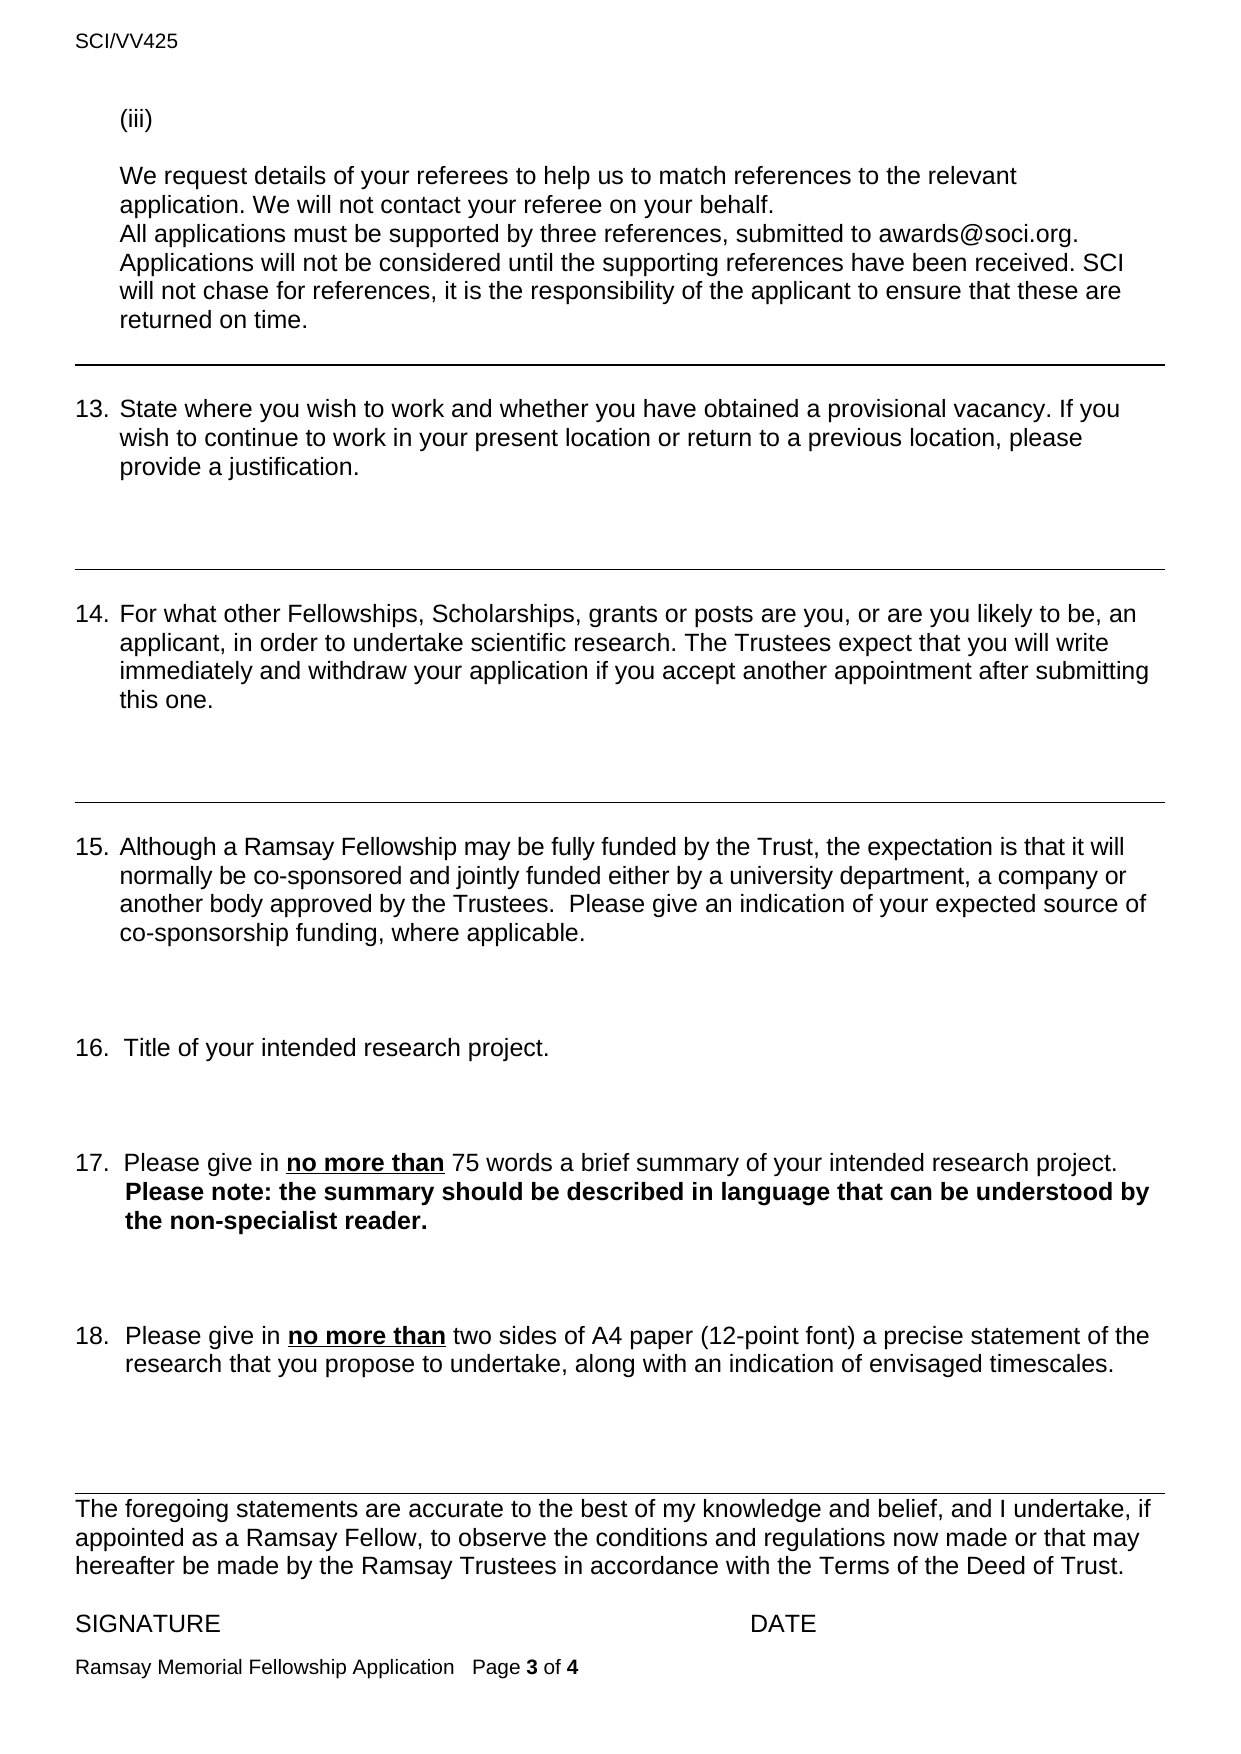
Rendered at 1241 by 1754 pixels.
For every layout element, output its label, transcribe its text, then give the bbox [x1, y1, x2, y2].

text 17. Please give in no more than 75 words a brief summary of your intended research project. Please note: the summary should be described in language that can be understood by the non-specialist reader. [75, 1148, 1165, 1234]
text 18. Please give in no more than two sides of A4 paper (12-point font) a precise statement of the research that you propose to undertake, along with an indication of envisaged timescales. [75, 1321, 1165, 1378]
text (iii) [75, 104, 1165, 132]
text 16. Title of your intended research project. [75, 1033, 1165, 1062]
text 13. State where you wish to work and whether you have obtained a provisional vacancy. If you wish to continue to work in your present location or return to a previous location, please provide a justification. [75, 394, 1165, 481]
text The foregoing statements are accurate to the best of my knowledge and belief, and I undertake, if appointed as a Ramsay Fellow, to observe the conditions and regulations now made or that may hereafter be made by the Ramsay Trustees in accordance with the Terms of the Deed of Trust. [75, 1494, 1165, 1580]
text All applications must be supported by three references, submitted to awards@soci.org. Applications will not be considered until the supporting references have been received. SCI will not chase for references, it is the responsibility of the applicant to ensure that these are returned on time. [119, 219, 1165, 334]
text 14. For what other Fellowships, Scholarships, grants or posts are you, or are you likely to be, an applicant, in order to undertake scientific research. The Trustees expect that you will write immediately and withdraw your application if you accept another appointment after submitting this one. [75, 599, 1165, 714]
text SIGNATURE DATE [75, 1609, 1165, 1638]
text 15. Although a Ramsay Fellowship may be fully funded by the Trust, the expectation is that it will normally be co-sponsored and jointly funded either by a university department, a company or another body approved by the Trustees. Please give an indication of your expected source of co-sponsorship funding, where applicable. [75, 832, 1165, 947]
text We request details of your referees to help us to match references to the relevant application. We will not contact your referee on your behalf. [119, 161, 1165, 219]
